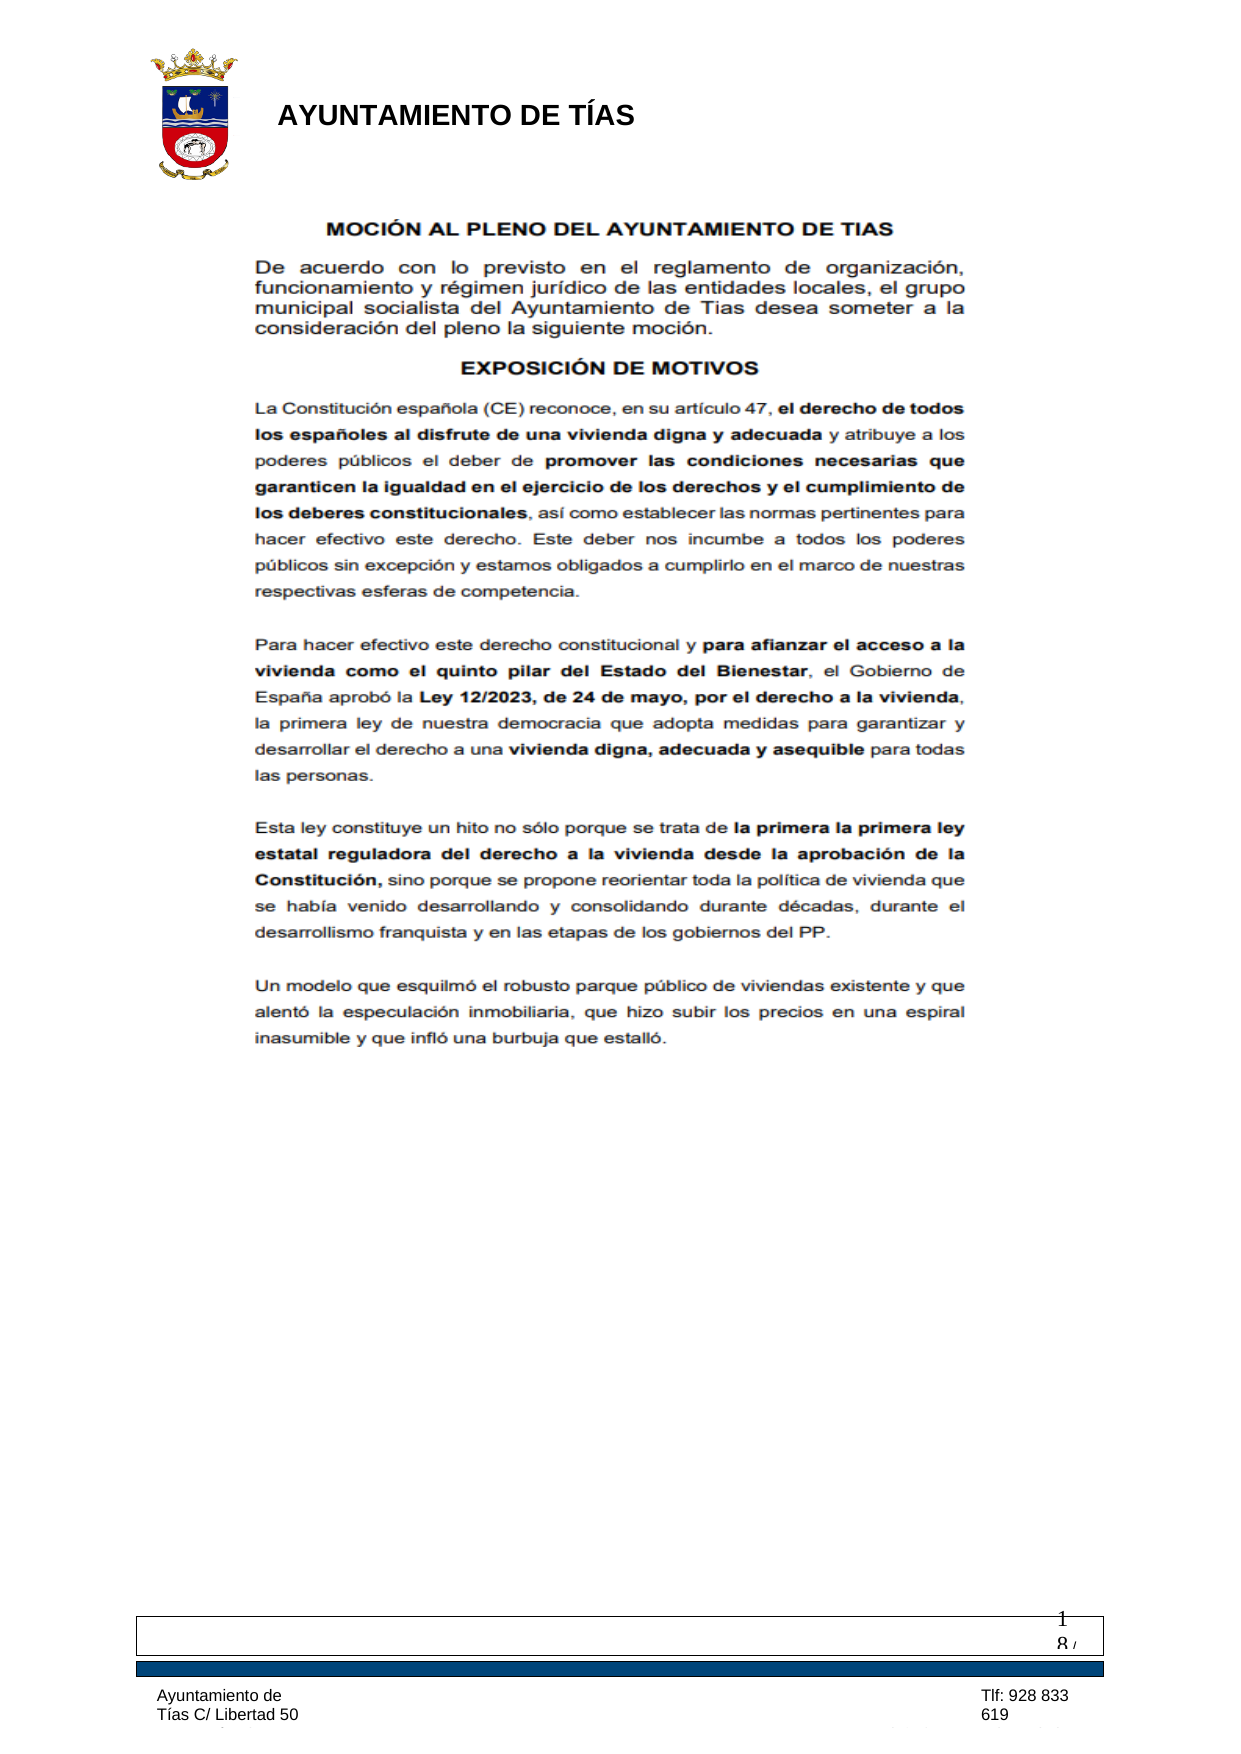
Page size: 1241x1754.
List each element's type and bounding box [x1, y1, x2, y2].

picture [150, 48, 240, 180]
picture [254, 219, 966, 1047]
